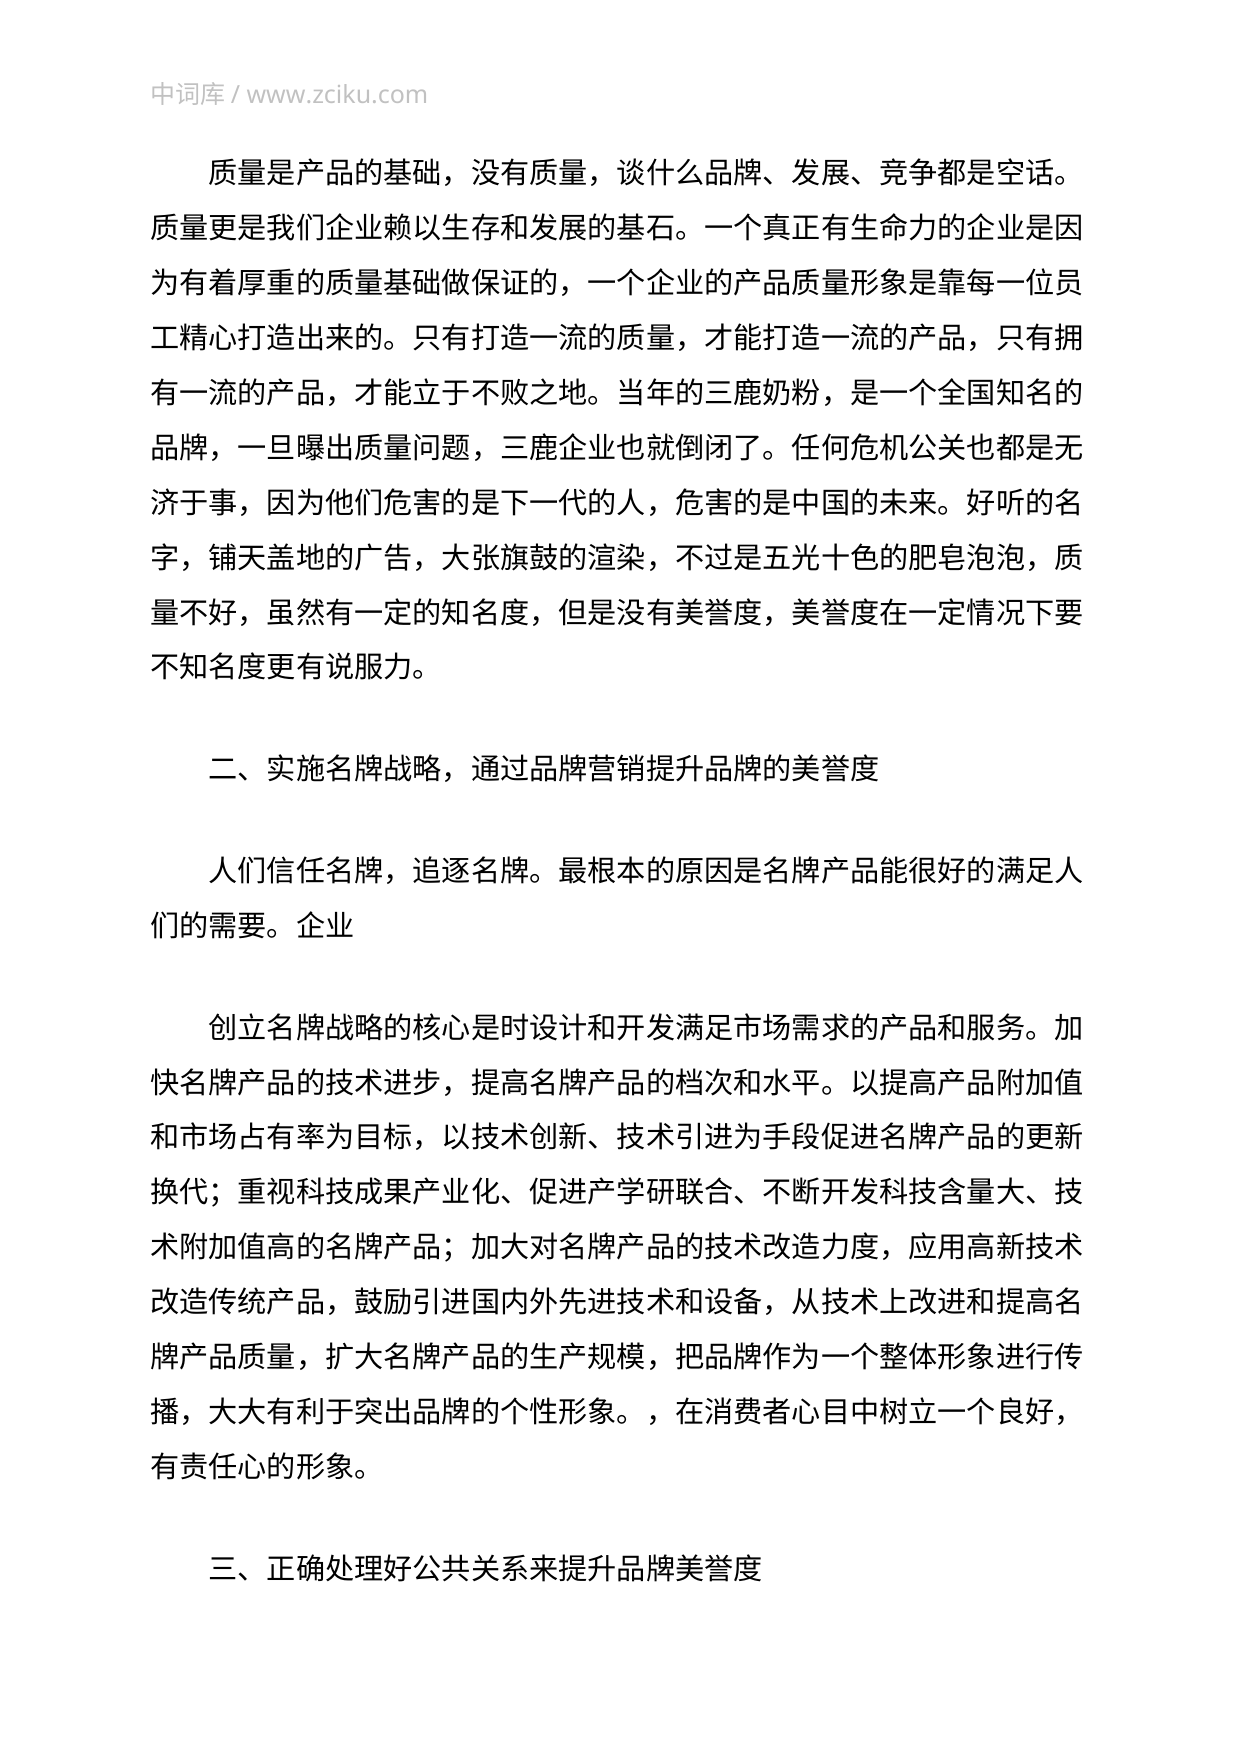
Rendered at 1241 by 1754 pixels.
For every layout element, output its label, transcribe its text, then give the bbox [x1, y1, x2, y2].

text 人们信任名牌，追逐名牌。最根本的原因是名牌产品能很好的满足人们的需要。企业 [150, 848, 1090, 945]
text 二、实施名牌战略，通过品牌营销提升品牌的美誉度 [150, 746, 1090, 788]
text 创立名牌战略的核心是时设计和开发满足市场需求的产品和服务。加快名牌产品的技术进步，提高名牌产品的档次和水平。以提高产品附加值和市场占有率为目标，以技术创新、技术引进为手段促进名牌产品的更新换代；重视科技成果产业化、促进产学研联合、不断开发科技含量大、技术附加值高的名牌产品；加大对名牌产品的技术改造力度，应用高新技术改造传统产品，鼓励引进国内外先进技术和设备，从技术上改进和提高名牌产品质量，扩大名牌产品的生产规模，把品牌作为一个整体形象进行传播，大大有利于突出品牌的个性形象。，在消费者心目中树立一个良好，有责任心的形象。 [150, 1004, 1090, 1486]
text 质量是产品的基础，没有质量，谈什么品牌、发展、竞争都是空话。质量更是我们企业赖以生存和发展的基石。一个真正有生命力的企业是因为有着厚重的质量基础做保证的，一个企业的产品质量形象是靠每一位员工精心打造出来的。只有打造一流的质量，才能打造一流的产品，只有拥有一流的产品，才能立于不败之地。当年的三鹿奶粉，是一个全国知名的品牌，一旦曝出质量问题，三鹿企业也就倒闭了。任何危机公关也都是无济于事，因为他们危害的是下一代的人，危害的是中国的未来。好听的名字，铺天盖地的广告，大张旗鼓的渲染，不过是五光十色的肥皂泡泡，质量不好，虽然有一定的知名度，但是没有美誉度，美誉度在一定情况下要不知名度更有说服力。 [150, 150, 1090, 686]
text 三、正确处理好公共关系来提升品牌美誉度 [150, 1545, 1090, 1587]
